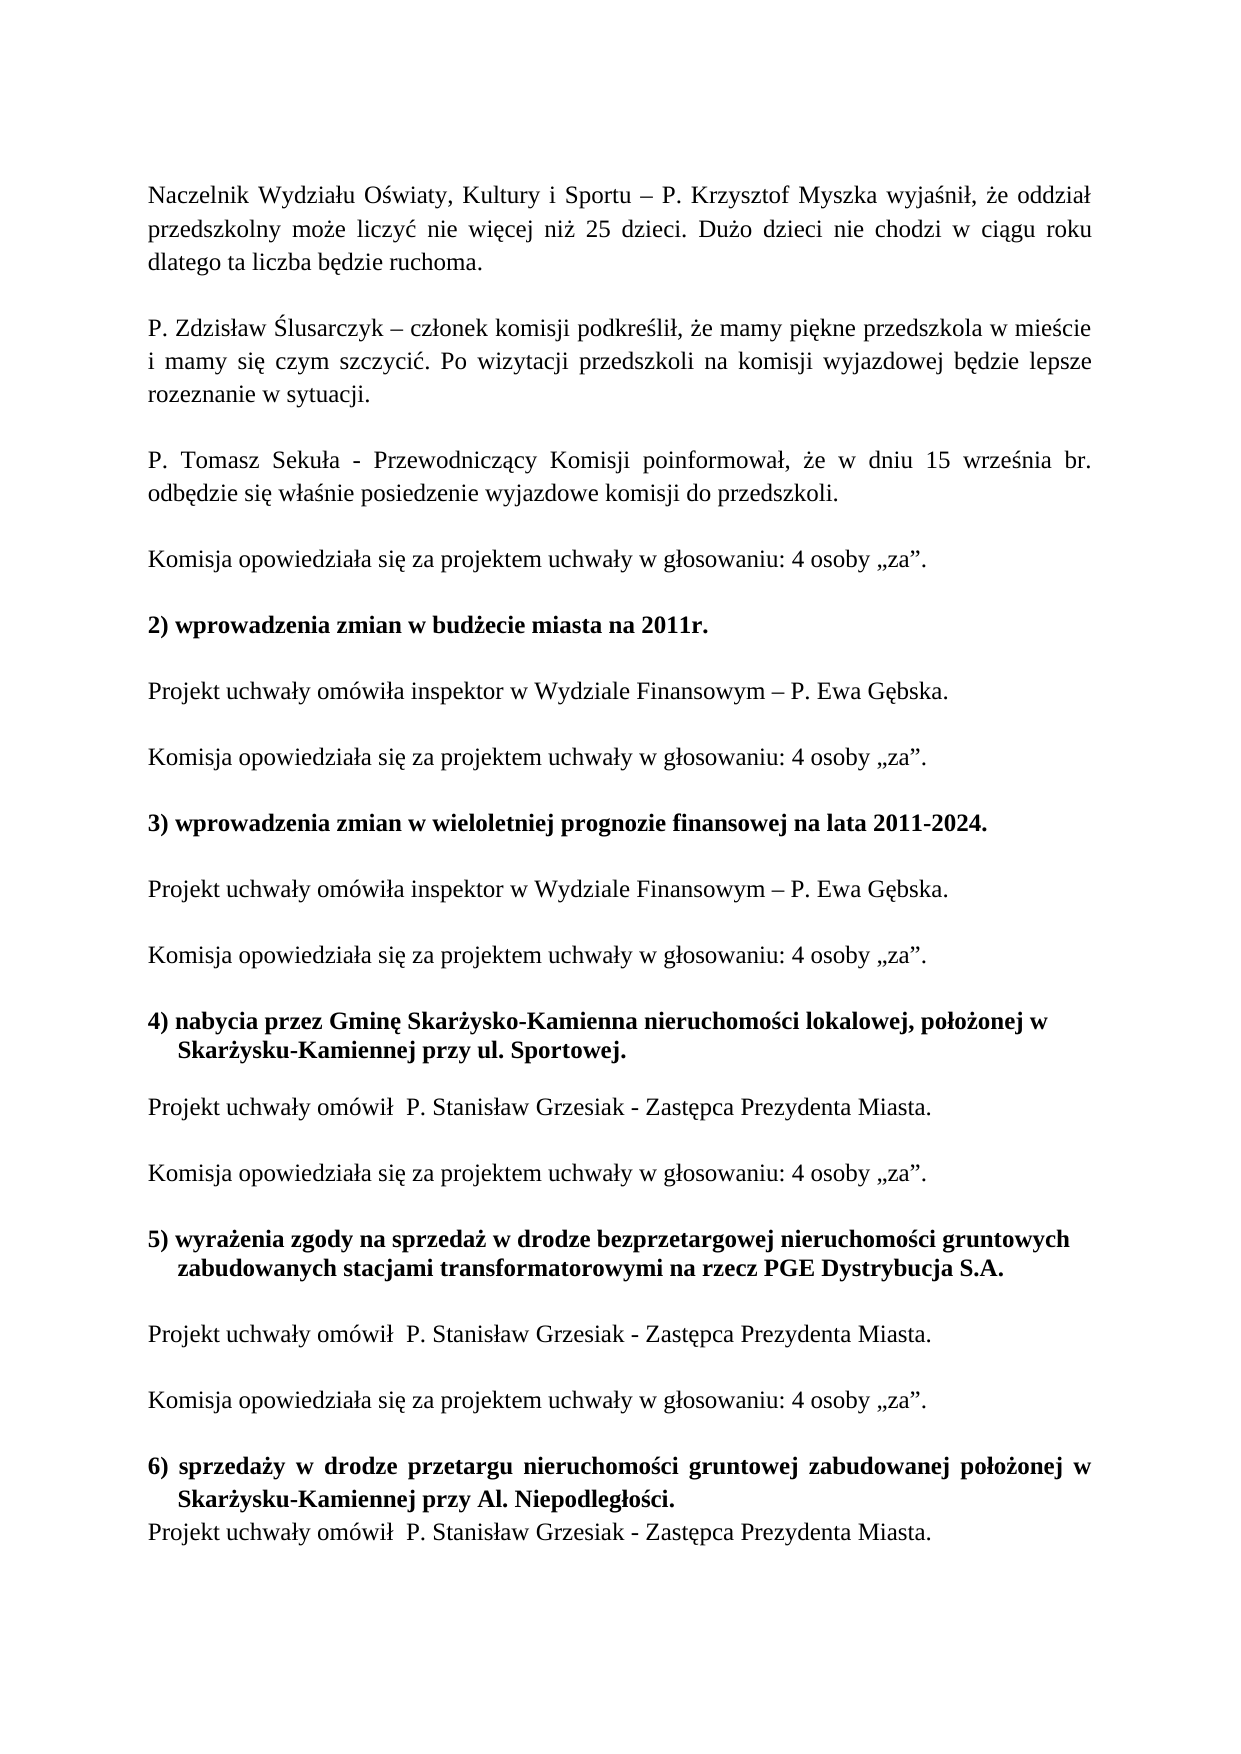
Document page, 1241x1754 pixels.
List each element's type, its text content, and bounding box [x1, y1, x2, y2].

text P. Zdzisław Ślusarczyk – członek komisji podkreślił, że mamy piękne przedszkola w mieście i mamy się czym szczycić. Po wizytacji przedszkoli na komisji wyjazdowej będzie lepsze rozeznanie w sytuacji. [148, 313, 1093, 407]
text Komisja opowiedziała się za projektem uchwały w głosowaniu: 4 osoby „za”. [148, 544, 1093, 573]
text Komisja opowiedziała się za projektem uchwały w głosowaniu: 4 osoby „za”. [148, 940, 1093, 969]
text 3) wprowadzenia zmian w wieloletniej prognozie finansowej na lata 2011-2024. [148, 808, 1093, 837]
text Komisja opowiedziała się za projektem uchwały w głosowaniu: 4 osoby „za”. [148, 1158, 1093, 1187]
text Projekt uchwały omówił P. Stanisław Grzesiak - Zastępca Prezydenta Miasta. [148, 1092, 1093, 1121]
text Projekt uchwały omówił P. Stanisław Grzesiak - Zastępca Prezydenta Miasta. [148, 1319, 1093, 1348]
text P. Tomasz Sekuła - Przewodniczący Komisji poinformował, że w dniu 15 września br. odbędzie się właśnie posiedzenie wyjazdowe komisji do przedszkoli. [148, 445, 1093, 507]
text 5) wyrażenia zgody na sprzedaż w drodze bezprzetargowej nieruchomości gruntowych [148, 1224, 1093, 1253]
text Komisja opowiedziała się za projektem uchwały w głosowaniu: 4 osoby „za”. [148, 742, 1093, 771]
text 2) wprowadzenia zmian w budżecie miasta na 2011r. [148, 610, 1093, 639]
text Projekt uchwały omówiła inspektor w Wydziale Finansowym – P. Ewa Gębska. [148, 874, 1093, 903]
text 6) sprzedaży w drodze przetargu nieruchomości gruntowej zabudowanej położonej w Skarżysku-Kamiennej przy Al. Niepodległości. [148, 1451, 1093, 1513]
text zabudowanych stacjami transformatorowymi na rzecz PGE Dystrybucja S.A. [177, 1253, 1093, 1282]
text Projekt uchwały omówiła inspektor w Wydziale Finansowym – P. Ewa Gębska. [148, 676, 1093, 705]
text Naczelnik Wydziału Oświaty, Kultury i Sportu – P. Krzysztof Myszka wyjaśnił, że oddział przedszkolny może liczyć nie więcej niż 25 dzieci. Dużo dzieci nie chodzi w ciągu roku dlatego ta liczba będzie ruchoma. [148, 181, 1093, 275]
text Projekt uchwały omówił P. Stanisław Grzesiak - Zastępca Prezydenta Miasta. [148, 1517, 1093, 1546]
text Komisja opowiedziała się za projektem uchwały w głosowaniu: 4 osoby „za”. [148, 1385, 1093, 1414]
text 4) nabycia przez Gminę Skarżysko-Kamienna nieruchomości lokalowej, położonej w Skarżysku-Kamiennej przy ul. Sportowej. [148, 1006, 1093, 1064]
